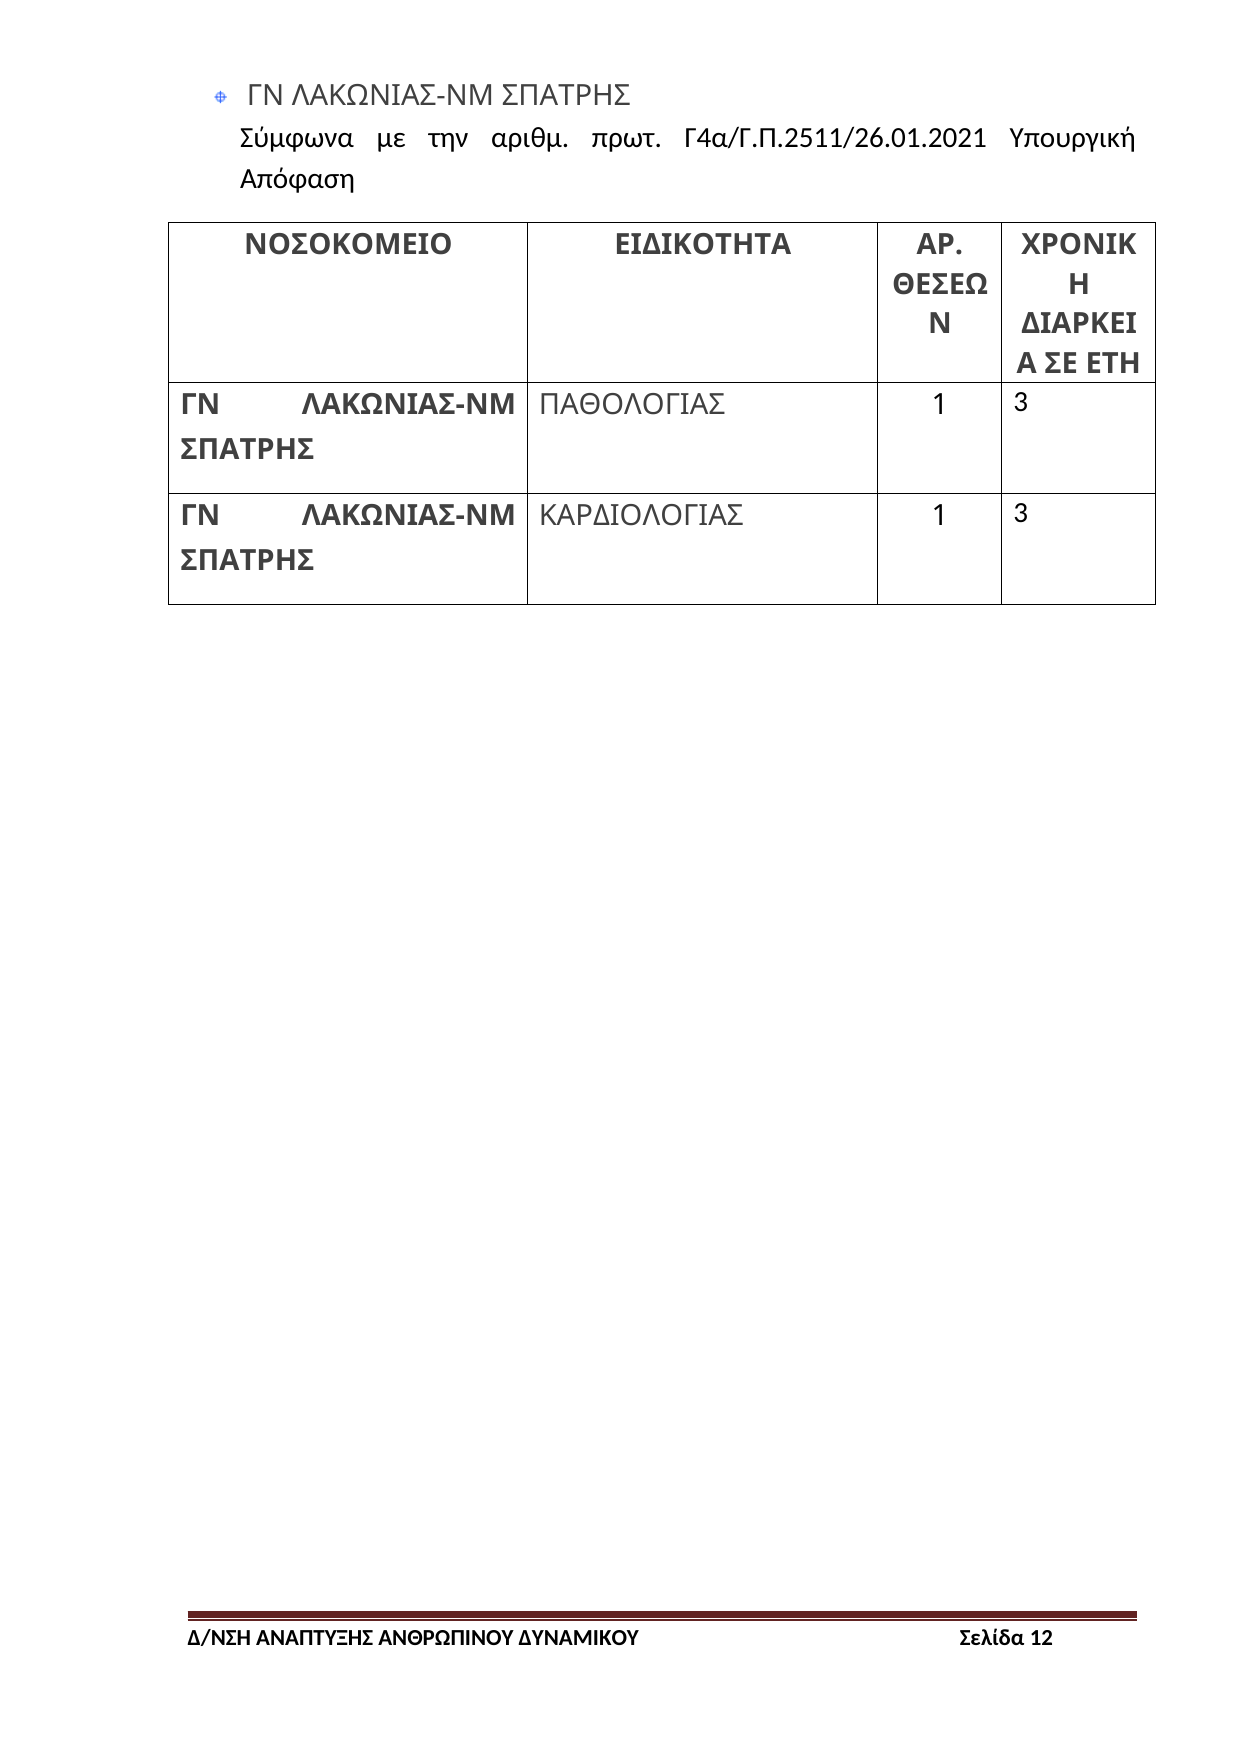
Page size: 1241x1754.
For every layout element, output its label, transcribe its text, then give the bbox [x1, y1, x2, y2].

table_cell 3 [1002, 494, 1155, 604]
list ΓΝ ΛΑΚΩΝΙΑΣ-ΝΜ ΣΠΑΤΡΗΣ [209, 74, 1137, 113]
table_cell 3 [1002, 383, 1155, 493]
table_cell ΠΑΘΟΛΟΓΙΑΣ [528, 383, 877, 493]
table_header ΑΡ. ΘΕΣΕΩΝ [878, 223, 1001, 382]
table_cell 1 [878, 494, 1001, 604]
list Σύμφωνα με την αριθμ. πρωτ. Γ4α/Γ.Π.2511/26.01.2021 Υπουργική Απόφαση [240, 119, 1137, 196]
table_cell 1 [878, 383, 1001, 493]
table_header ΕΙΔΙΚΟΤΗΤΑ [528, 223, 877, 382]
table_cell ΓΝ ΛΑΚΩΝΙΑΣ-ΝΜ ΣΠΑΤΡΗΣ [169, 494, 527, 604]
table_cell ΓΝ ΛΑΚΩΝΙΑΣ-ΝΜ ΣΠΑΤΡΗΣ [169, 383, 527, 493]
picture [210, 88, 227, 105]
table_header ΧΡΟΝΙΚΗ ΔΙΑΡΚΕΙΑ ΣΕ ΕΤΗ [1002, 223, 1155, 382]
table_header ΝΟΣΟΚΟΜΕΙΟ [169, 223, 527, 382]
table_cell ΚΑΡΔΙΟΛΟΓΙΑΣ [528, 494, 877, 604]
